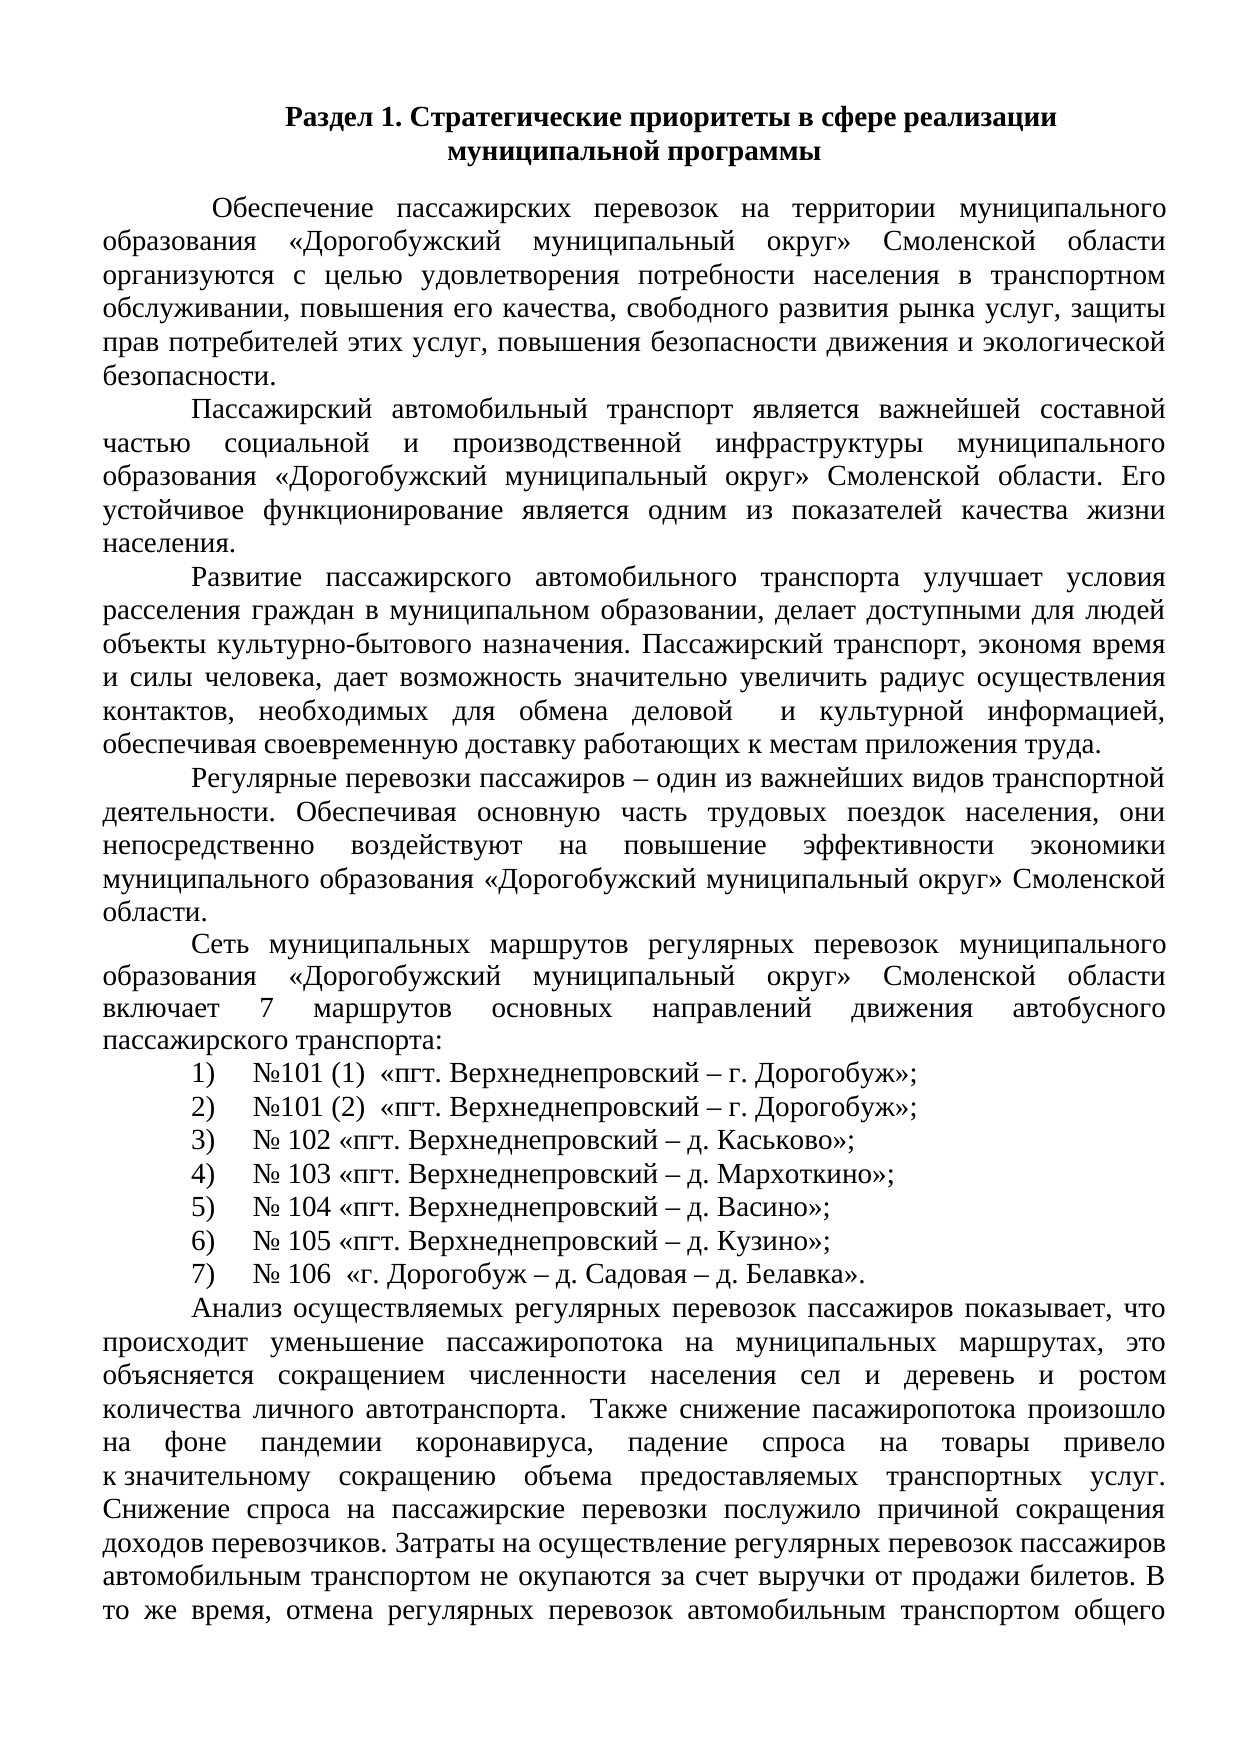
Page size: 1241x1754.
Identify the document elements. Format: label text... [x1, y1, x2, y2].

list № 103 «пгт. Верхнеднепровский – д. Мархоткино»; [102, 1156, 1153, 1189]
list № 102 «пгт. Верхнеднепровский – д. Каськово»; [102, 1122, 1153, 1156]
text Пассажирский автомобильный транспорт является важнейшей составной частью социальной и производственной инфраструктуры муниципального образования «Дорогобужский муниципальный округ» Смоленской области. Его устойчивое функционирование является одним из показателей качества жизни населения. [102, 391, 1166, 559]
text Раздел 1. Стратегические приоритеты в сфере реализации муниципальной программы [102, 99, 1166, 166]
list №101 (1) «пгт. Верхнеднепровский – г. Дорогобуж»; [102, 1055, 1153, 1089]
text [102, 1491, 1166, 1626]
text Обеспечение пассажирских перевозок на территории муниципального образования «Дорогобужский муниципальный округ» Смоленской области организуются с целью удовлетворения потребности населения в транспортном обслуживании, повышения его качества, свободного развития рынка услуг, защиты прав потребителей этих услуг, повышения безопасности движения и экологической безопасности. [102, 190, 1166, 391]
list № 105 «пгт. Верхнеднепровский – д. Кузино»; [102, 1223, 1153, 1257]
text Развитие пассажирского автомобильного транспорта улучшает условия расселения граждан в муниципальном образовании, делает доступными для людей объекты культурно-бытового назначения. Пассажирский транспорт, экономя время и силы человека, дает возможность значительно увеличить радиус осуществления контактов, необходимых для обмена деловой и культурной информацией, обеспечивая своевременную доставку работающих к местам приложения труда. [102, 559, 1166, 760]
list № 104 «пгт. Верхнеднепровский – д. Васино»; [102, 1189, 1153, 1223]
text Сеть муниципальных маршрутов регулярных перевозок муниципального образования «Дорогобужский муниципальный округ» Смоленской области включает 7 маршрутов основных направлений движения автобусного пассажирского транспорта: [102, 928, 1166, 1055]
list №101 (2) «пгт. Верхнеднепровский – г. Дорогобуж»; [102, 1089, 1153, 1122]
text Регулярные перевозки пассажиров – один из важнейших видов транспортной деятельности. Обеспечивая основную часть трудовых поездок населения, они непосредственно воздействуют на повышение эффективности экономики муниципального образования «Дорогобужский муниципальный округ» Смоленской области. [102, 760, 1166, 928]
list № 106 «г. Дорогобуж – д. Садовая – д. Белавка». [102, 1257, 1153, 1290]
